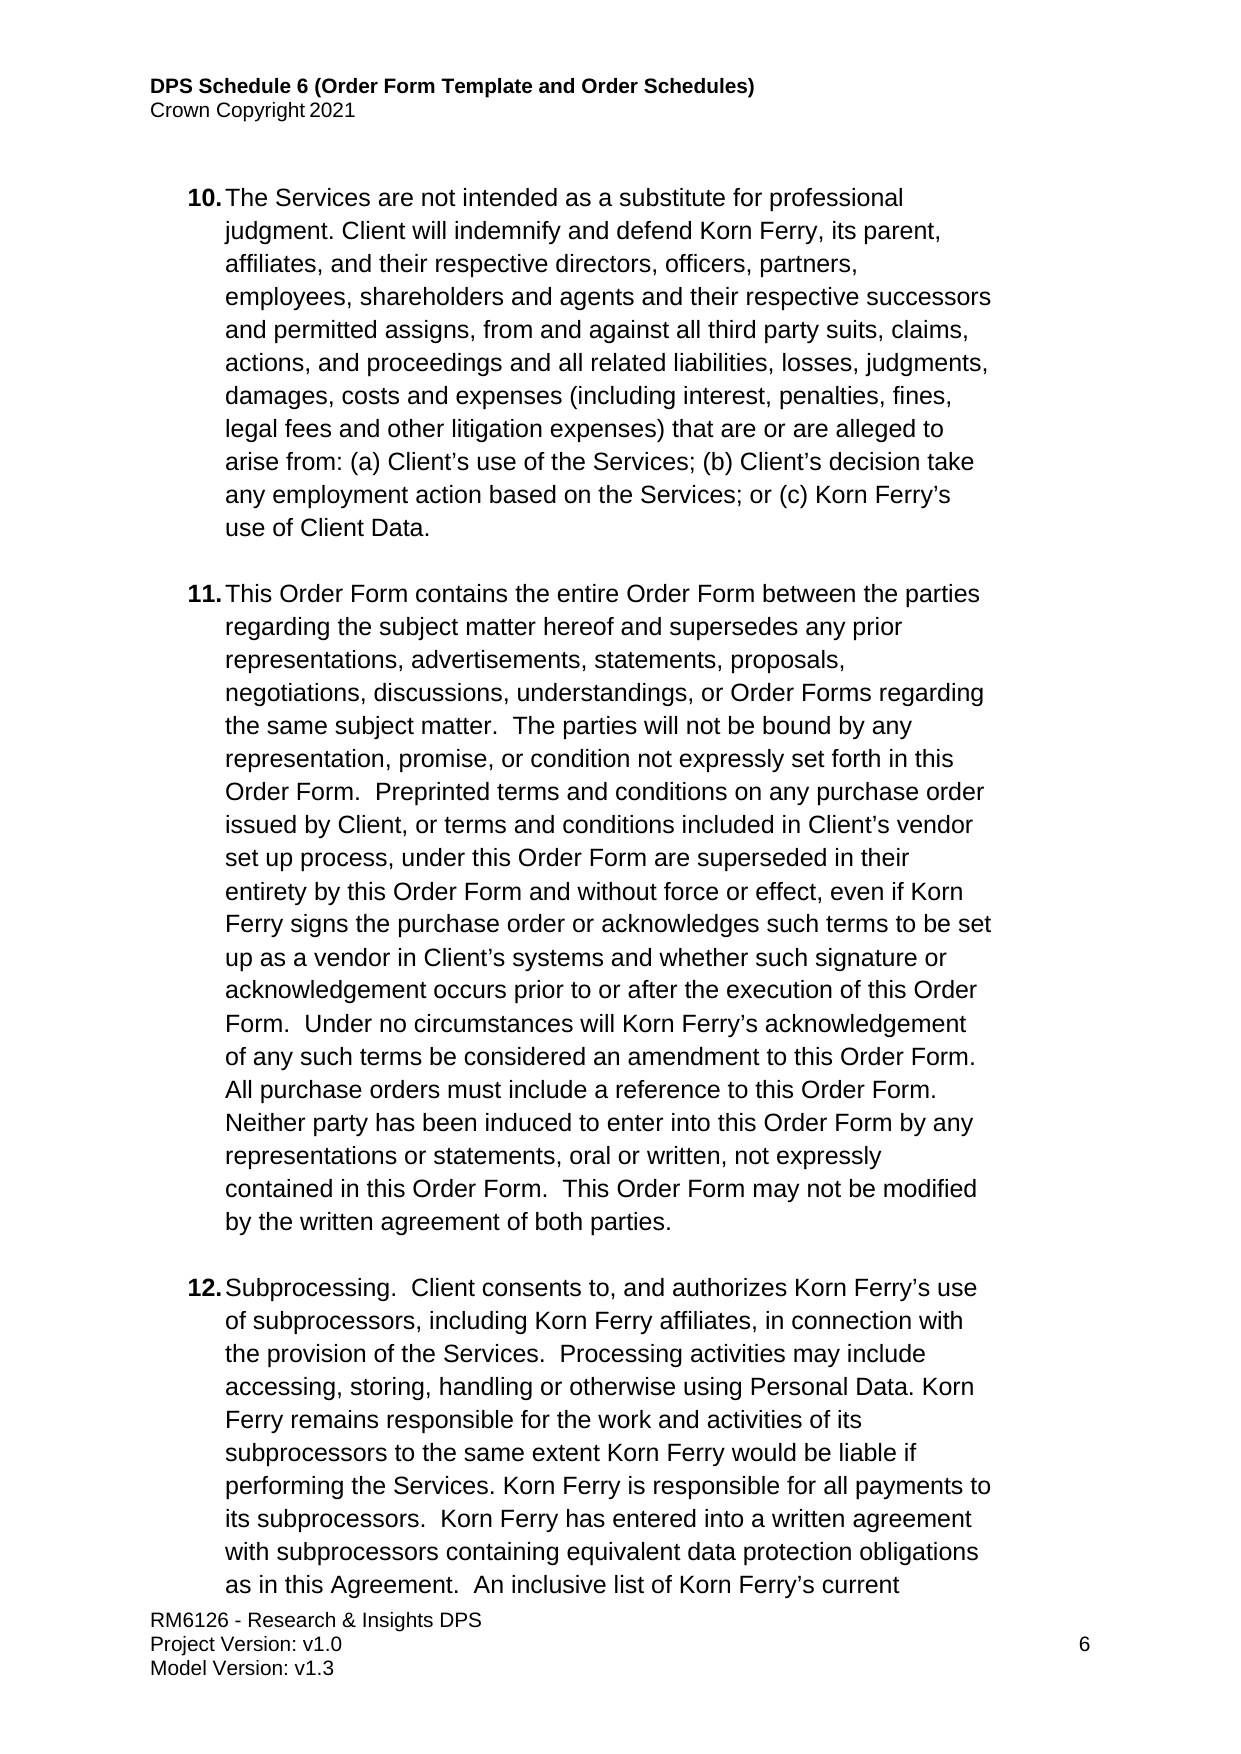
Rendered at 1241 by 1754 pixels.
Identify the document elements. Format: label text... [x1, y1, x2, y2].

list This Order Form contains the entire Order Form between the parties regarding the subject matter hereof and supersedes any prior representations, advertisements, statements, proposals, negotiations, discussions, understandings, or Order Forms regarding the same subject matter. The parties will not be bound by any representation, promise, or condition not expressly set forth in this Order Form. Preprinted terms and conditions on any purchase order issued by Client, or terms and conditions included in Client’s vendor set up process, under this Order Form are superseded in their entirety by this Order Form and without force or effect, even if Korn Ferry signs the purchase order or acknowledges such terms to be set up as a vendor in Client’s systems and whether such signature or acknowledgement occurs prior to or after the execution of this Order Form. Under no circumstances will Korn Ferry’s acknowledgement of any such terms be considered an amendment to this Order Form. All purchase orders must include a reference to this Order Form. Neither party has been induced to enter into this Order Form by any representations or statements, oral or written, not expressly contained in this Order Form. This Order Form may not be modified by the written agreement of both parties. [187, 579, 993, 1235]
list The Services are not intended as a substitute for professional judgment. Client will indemnify and defend Korn Ferry, its parent, affiliates, and their respective directors, officers, partners, employees, shareholders and agents and their respective successors and permitted assigns, from and against all third party suits, claims, actions, and proceedings and all related liabilities, losses, judgments, damages, costs and expenses (including interest, penalties, fines, legal fees and other litigation expenses) that are or are alleged to arise from: (a) Client’s use of the Services; (b) Client’s decision take any employment action based on the Services; or (c) Korn Ferry’s use of Client Data. [187, 183, 993, 542]
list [187, 1273, 993, 1599]
